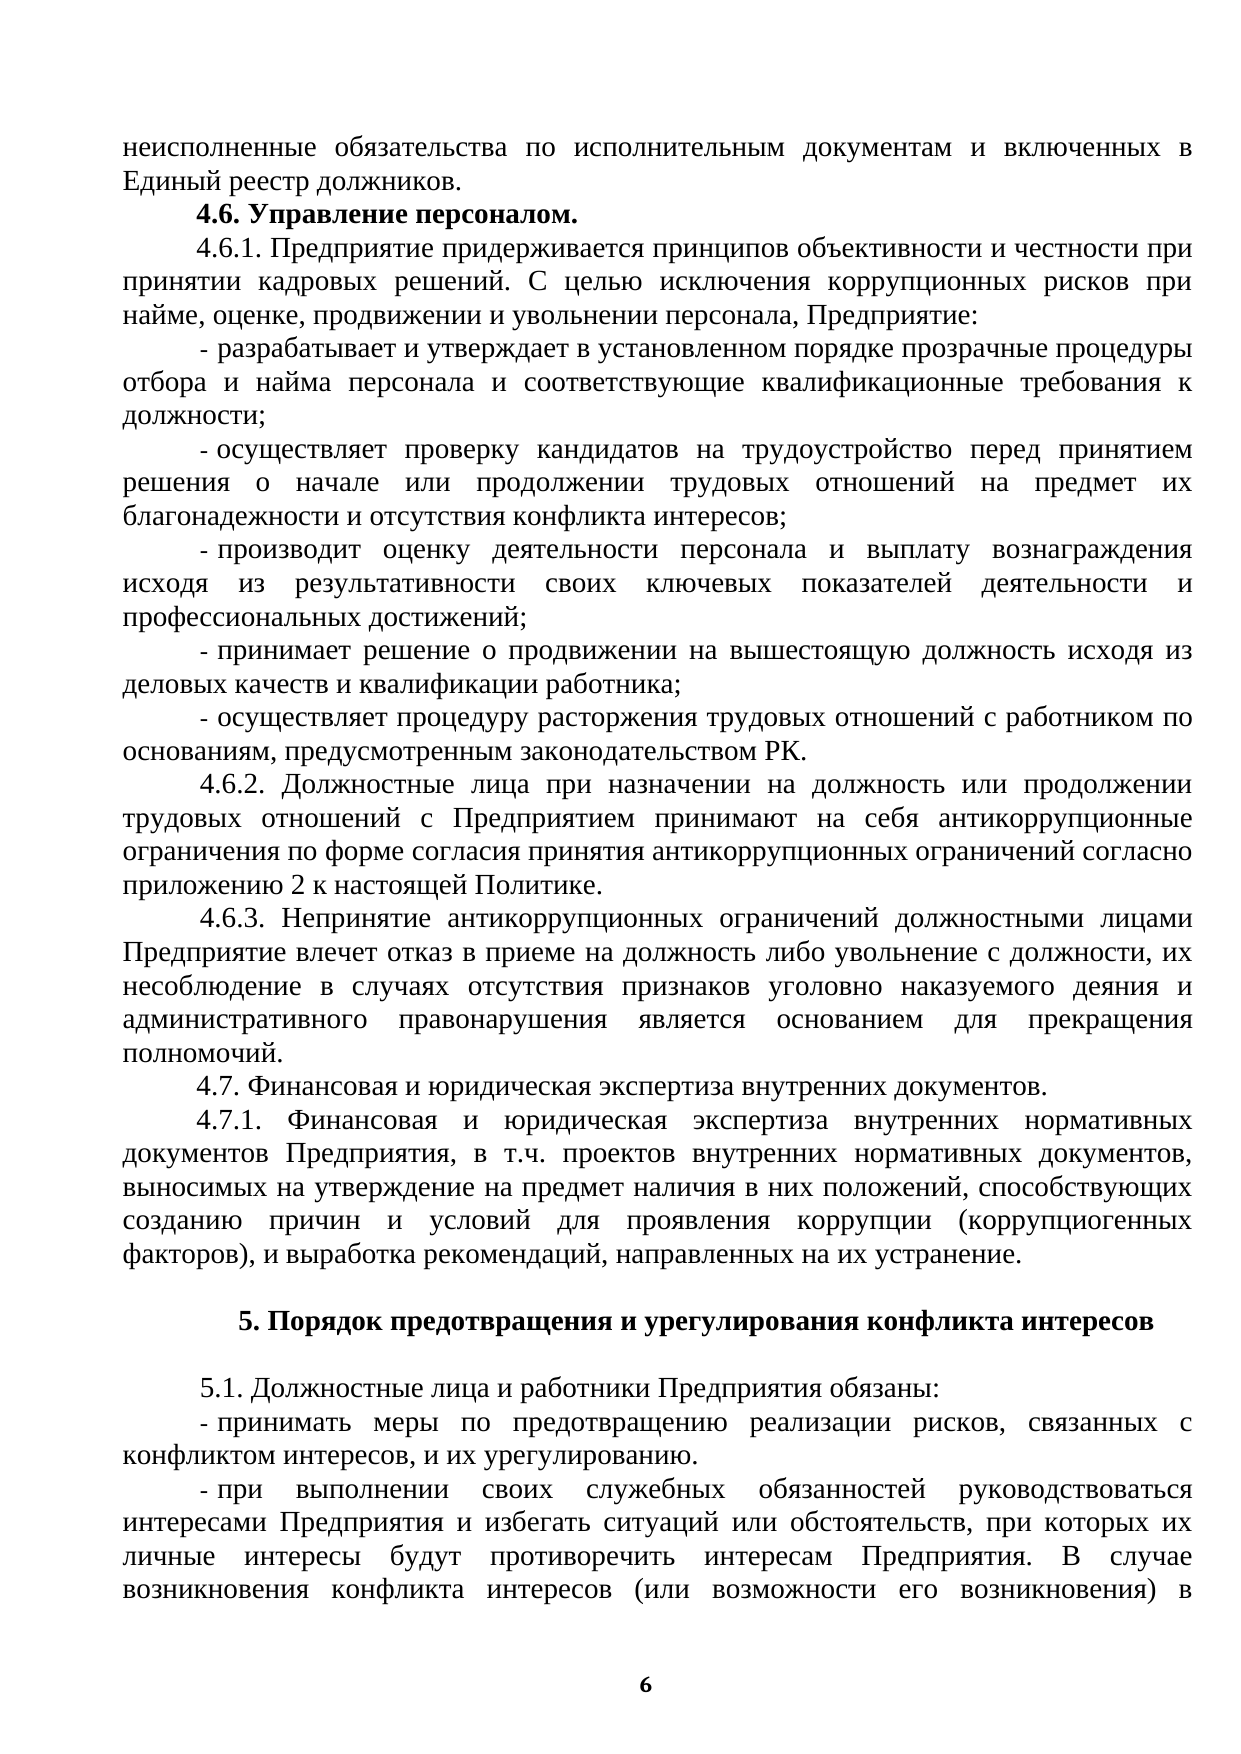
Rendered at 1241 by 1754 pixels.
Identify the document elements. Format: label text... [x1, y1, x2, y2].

text 4.7.1. Финансовая и юридическая экспертиза внутренних нормативных документов Предприятия, в т.ч. проектов внутренних нормативных документов, выносимых на утверждение на предмет наличия в них положений, способствующих созданию причин и условий для проявления коррупции (коррупциогенных факторов), и выработка рекомендаций, направленных на их устранение. [122, 1102, 1193, 1269]
list осуществляет проверку кандидатов на трудоустройство перед принятием решения о начале или продолжении трудовых отношений на предмет их благонадежности и отсутствия конфликта интересов; [122, 431, 1193, 532]
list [122, 1471, 1193, 1605]
text 4.6.3. Непринятие антикоррупционных ограничений должностными лицами Предприятие влечет отказ в приеме на должность либо увольнение с должности, их несоблюдение в случаях отсутствия признаков уголовно наказуемого деяния и административного правонарушения является основанием для прекращения полномочий. [122, 901, 1193, 1068]
text 4.6. Управление персоналом. [122, 196, 1193, 230]
text 5.1. Должностные лица и работники Предприятия обязаны: [199, 1370, 1193, 1404]
list осуществляет процедуру расторжения трудовых отношений с работником по основаниям, предусмотренным законодательством РК. [122, 699, 1193, 766]
list принимать меры по предотвращению реализации рисков, связанных с конфликтом интересов, и их урегулированию. [122, 1404, 1193, 1471]
text 4.6.2. Должностные лица при назначении на должность или продолжении трудовых отношений с Предприятием принимают на себя антикоррупционные ограничения по форме согласия принятия антикоррупционных ограничений согласно приложению 2 к настоящей Политике. [122, 766, 1193, 901]
list принимает решение о продвижении на вышестоящую должность исходя из деловых качеств и квалификации работника; [122, 632, 1193, 699]
list разрабатывает и утверждает в установленном порядке прозрачные процедуры отбора и найма персонала и соответствующие квалификационные требования к должности; [122, 330, 1193, 431]
text 4.6.1. Предприятие придерживается принципов объективности и честности при принятии кадровых решений. С целью исключения коррупционных рисков при найме, оценке, продвижении и увольнении персонала, Предприятие: [122, 230, 1193, 330]
text 5. Порядок предотвращения и урегулирования конфликта интересов [199, 1303, 1193, 1337]
list производит оценку деятельности персонала и выплату вознаграждения исходя из результативности своих ключевых показателей деятельности и профессиональных достижений; [122, 532, 1193, 632]
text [122, 129, 1193, 196]
text 4.7. Финансовая и юридическая экспертиза внутренних документов. [122, 1068, 1193, 1102]
